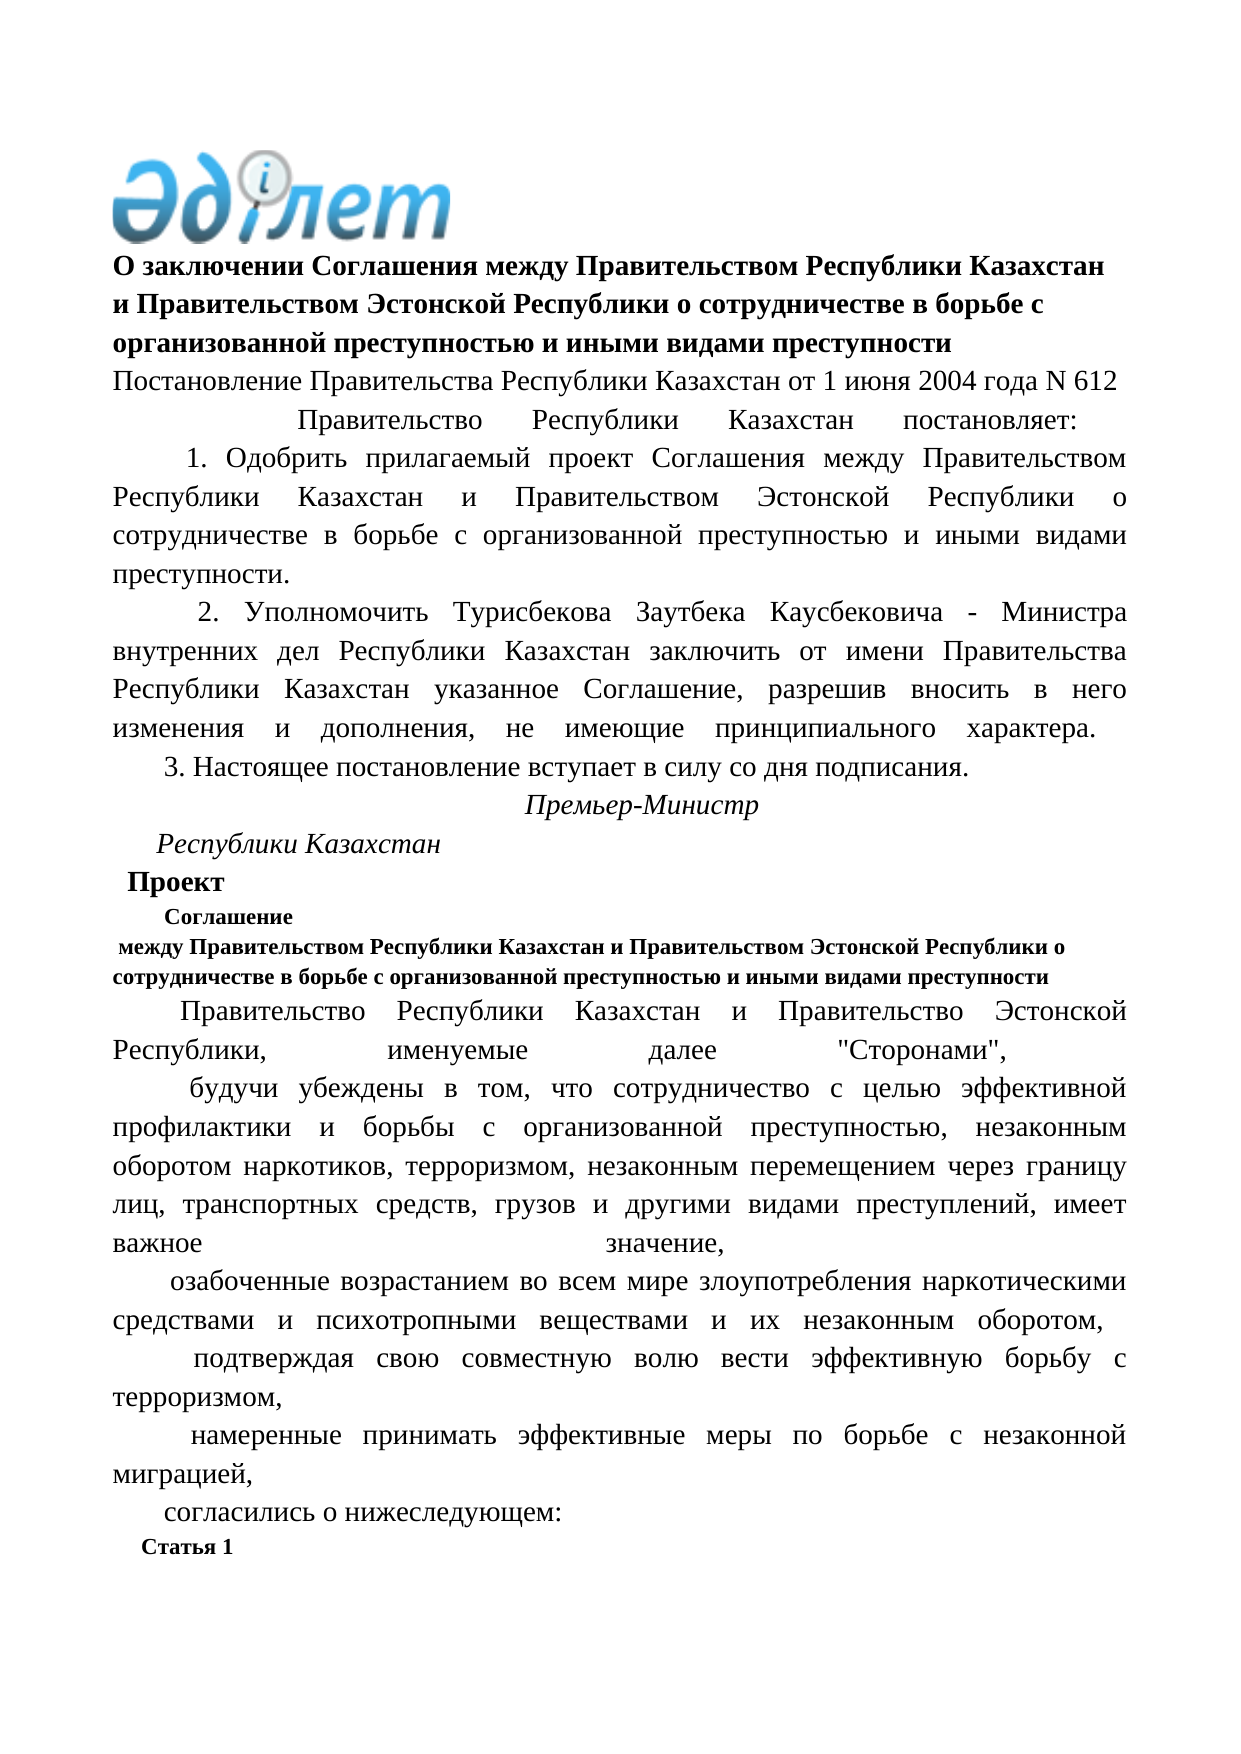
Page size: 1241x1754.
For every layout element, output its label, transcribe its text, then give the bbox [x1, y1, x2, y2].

text Премьер-Министр Республики Казахстан [112, 787, 1128, 859]
text Правительство Республики Казахстан постановляет: 1. Одобрить прилагаемый проект Соглашения между Правительством Республики Казахстан и Правительством Эстонской Республики о сотрудничестве в борьбе с организованной преступностью и иными видами преступности. 2. Уполномочить Турисбекова Заутбека Каусбековича - Министра внутренних дел Республики Казахстан заключить от имени Правительства Республики Казахстан указанное Соглашение, разрешив вносить в него изменения и дополнения, не имеющие принципиального характера. 3. Настоящее постановление вступает в силу со дня подписания. [112, 402, 1128, 782]
text Правительство Республики Казахстан и Правительство Эстонской Республики, именуемые далее "Сторонами", будучи убеждены в том, что сотрудничество с целью эффективной профилактики и борьбы с организованной преступностью, незаконным оборотом наркотиков, терроризмом, незаконным перемещением через границу лиц, транспортных средств, грузов и другими видами преступлений, имеет важное значение, озабоченные возрастанием во всем мире злоупотребления наркотическими средствами и психотропными веществами и их незаконным оборотом, подтверждая свою совместную волю вести эффективную борьбу с терроризмом, намеренные принимать эффективные меры по борьбе с незаконной миграцией, согласились о нижеследующем: [112, 993, 1128, 1528]
text О заключении Соглашения между Правительством Республики Казахстан и Правительством Эстонской Республики о сотрудничестве в борьбе с организованной преступностью и иными видами преступности [112, 248, 1128, 358]
text Постановление Правительства Республики Казахстан от 1 июня 2004 года N 612 [112, 363, 1128, 397]
text Соглашение между Правительством Республики Казахстан и Правительством Эстонской Республики о сотрудничестве в борьбе с организованной преступностью и иными видами преступности [112, 903, 1128, 989]
text Проект [112, 864, 1128, 898]
text Статья 1 [112, 1533, 1128, 1559]
picture [112, 150, 451, 244]
